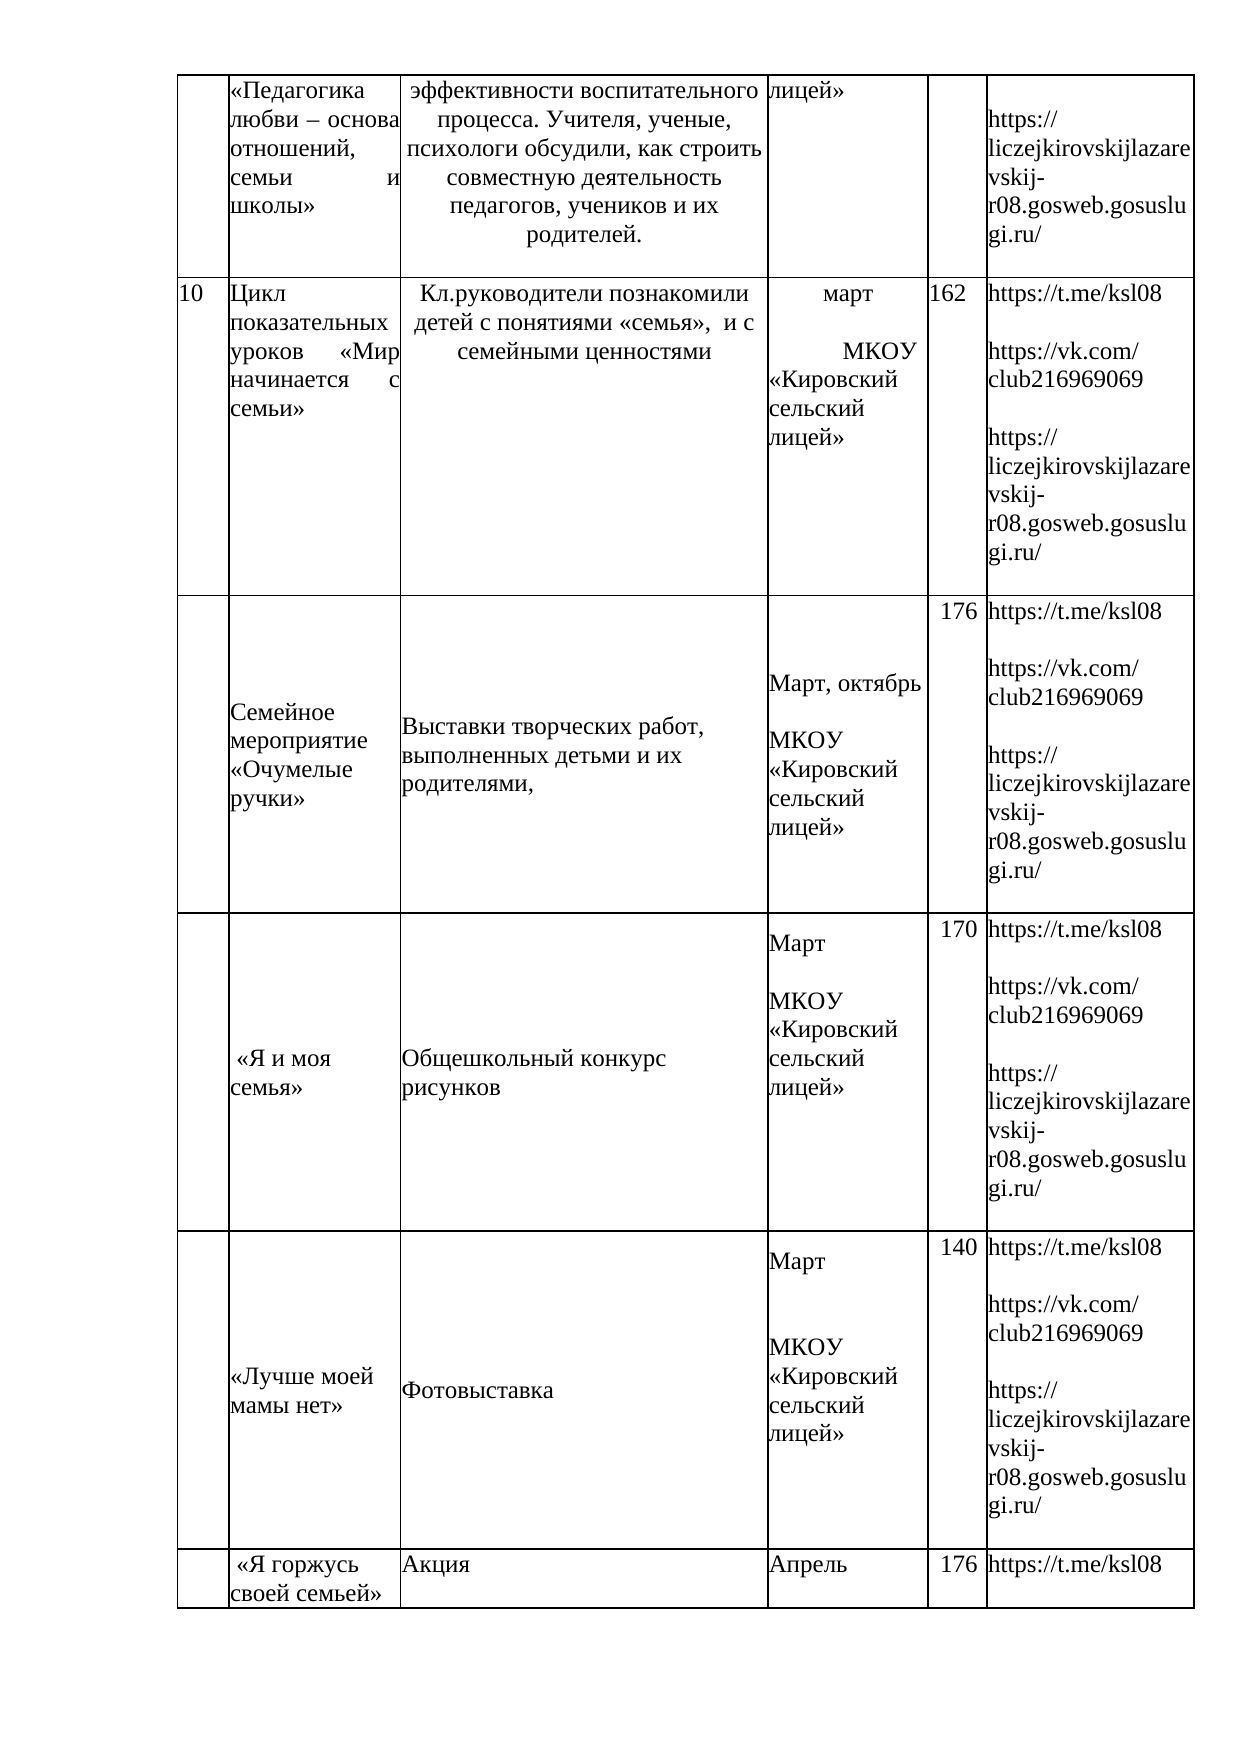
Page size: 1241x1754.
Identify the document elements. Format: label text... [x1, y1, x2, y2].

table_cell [988, 76, 1193, 277]
table_cell [178, 1232, 228, 1548]
table_cell Фотовыставка [401, 1232, 767, 1548]
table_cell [401, 76, 767, 277]
table_cell 10 [178, 278, 228, 594]
table_cell 170 [929, 914, 986, 1230]
table_cell Март МКОУ «Кировский сельский лицей» [769, 1232, 927, 1548]
table_cell https://t.me/ksl08 https://vk.com/club216969069 https://liczejkirovskijlazarevskij-r08.gosweb.gosuslugi.ru/ [988, 596, 1193, 912]
table_cell 9 [178, 76, 228, 277]
table_cell Март, октябрь МКОУ «Кировский сельский лицей» [769, 596, 927, 912]
table_cell Общешкольный конкурс рисунков [401, 914, 767, 1230]
table_cell 2 [929, 76, 986, 277]
table_cell Цикл показательных уроков «Мир начинается с семьи» [230, 278, 400, 594]
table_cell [230, 1550, 400, 1607]
table_cell 176 [929, 596, 986, 912]
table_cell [230, 76, 400, 277]
table_cell Март МКОУ «Кировский сельский лицей» [769, 914, 927, 1230]
table_cell «Лучше моей мамы нет» [230, 1232, 400, 1548]
table_cell «Я и моя семья» [230, 914, 400, 1230]
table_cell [769, 1550, 927, 1607]
table_cell Акция [401, 1550, 767, 1607]
table_cell Выставки творческих работ, выполненных детьми и их родителями, [401, 596, 767, 912]
table_cell 176 [929, 1550, 986, 1607]
table_cell [178, 596, 228, 912]
table_cell https://t.me/ksl08 https://vk.com/club216969069 https://liczejkirovskijlazarevskij-r08.gosweb.gosuslugi.ru/ [988, 278, 1193, 594]
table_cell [769, 76, 927, 277]
table_cell https://t.me/ksl08 https://vk.com/club216969069 https://liczejkirovskijlazarevskij-r08.gosweb.gosuslugi.ru/ [988, 914, 1193, 1230]
table_cell Семейное мероприятие «Очумелые ручки» [230, 596, 400, 912]
table_cell Кл.руководители познакомили детей с понятиями «семья», и с семейными ценностями [401, 278, 767, 594]
table_cell март МКОУ «Кировский сельский лицей» [769, 278, 927, 594]
table_cell https://t.me/ksl08 https://vk.com/club216969069 https://liczejkirovskijlazarevskij-r08.gosweb.gosuslugi.ru/ [988, 1232, 1193, 1548]
table_cell 140 [929, 1232, 986, 1548]
table_cell 162 [929, 278, 986, 594]
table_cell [988, 1550, 1193, 1607]
table_cell [178, 1550, 228, 1607]
table_cell [178, 914, 228, 1230]
